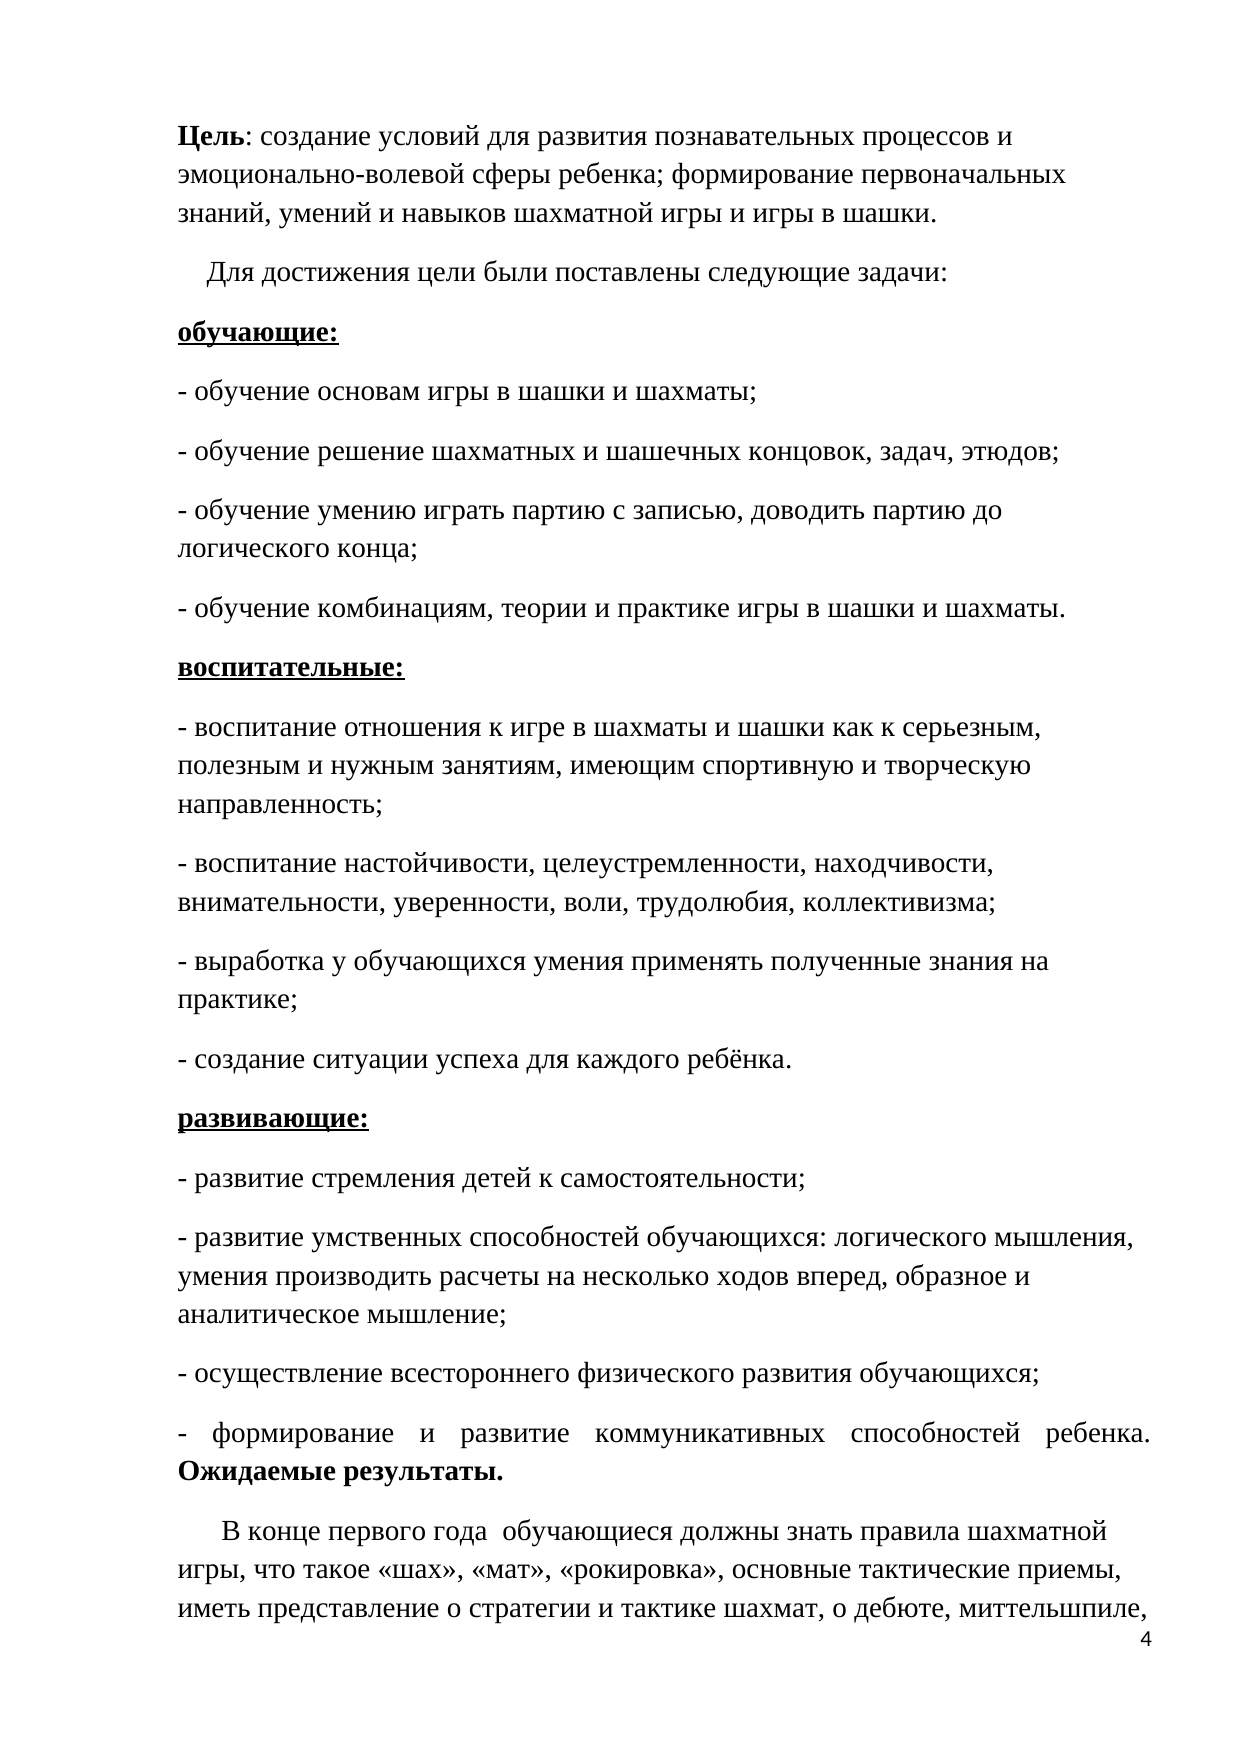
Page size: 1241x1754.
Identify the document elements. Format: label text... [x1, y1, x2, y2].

text - развитие умственных способностей обучающихся: логического мышления, умения производить расчеты на несколько ходов вперед, образное и аналитическое мышление; [177, 1219, 1152, 1330]
text - создание ситуации успеха для каждого ребёнка. [177, 1041, 1152, 1074]
text - обучение комбинациям, теории и практике игры в шашки и шахматы. [177, 590, 1152, 623]
text - выработка у обучающихся умения применять полученные знания на практике; [177, 943, 1152, 1015]
text воспитательные: [177, 649, 1152, 683]
text Цель: создание условий для развития познавательных процессов и эмоционально-волевой сферы ребенка; формирование первоначальных знаний, умений и навыков шахматной игры и игры в шашки. [177, 118, 1152, 229]
text - обучение решение шахматных и шашечных концовок, задач, этюдов; [177, 433, 1152, 466]
text - формирование и развитие коммуникативных способностей ребенка. Ожидаемые результаты. [177, 1415, 1152, 1487]
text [177, 1513, 1152, 1623]
text - воспитание настойчивости, целеустремленности, находчивости, внимательности, уверенности, воли, трудолюбия, коллективизма; [177, 845, 1152, 917]
text развивающие: [177, 1100, 1152, 1134]
text Для достижения цели были поставлены следующие задачи: [177, 254, 1152, 288]
text - осуществление всестороннего физического развития обучающихся; [177, 1356, 1152, 1389]
text - обучение умению играть партию с записью, доводить партию до логического конца; [177, 492, 1152, 564]
text обучающие: [177, 314, 1152, 347]
text - обучение основам игры в шашки и шахматы; [177, 373, 1152, 407]
text - воспитание отношения к игре в шахматы и шашки как к серьезным, полезным и нужным занятиям, имеющим спортивную и творческую направленность; [177, 709, 1152, 819]
text - развитие стремления детей к самостоятельности; [177, 1160, 1152, 1193]
